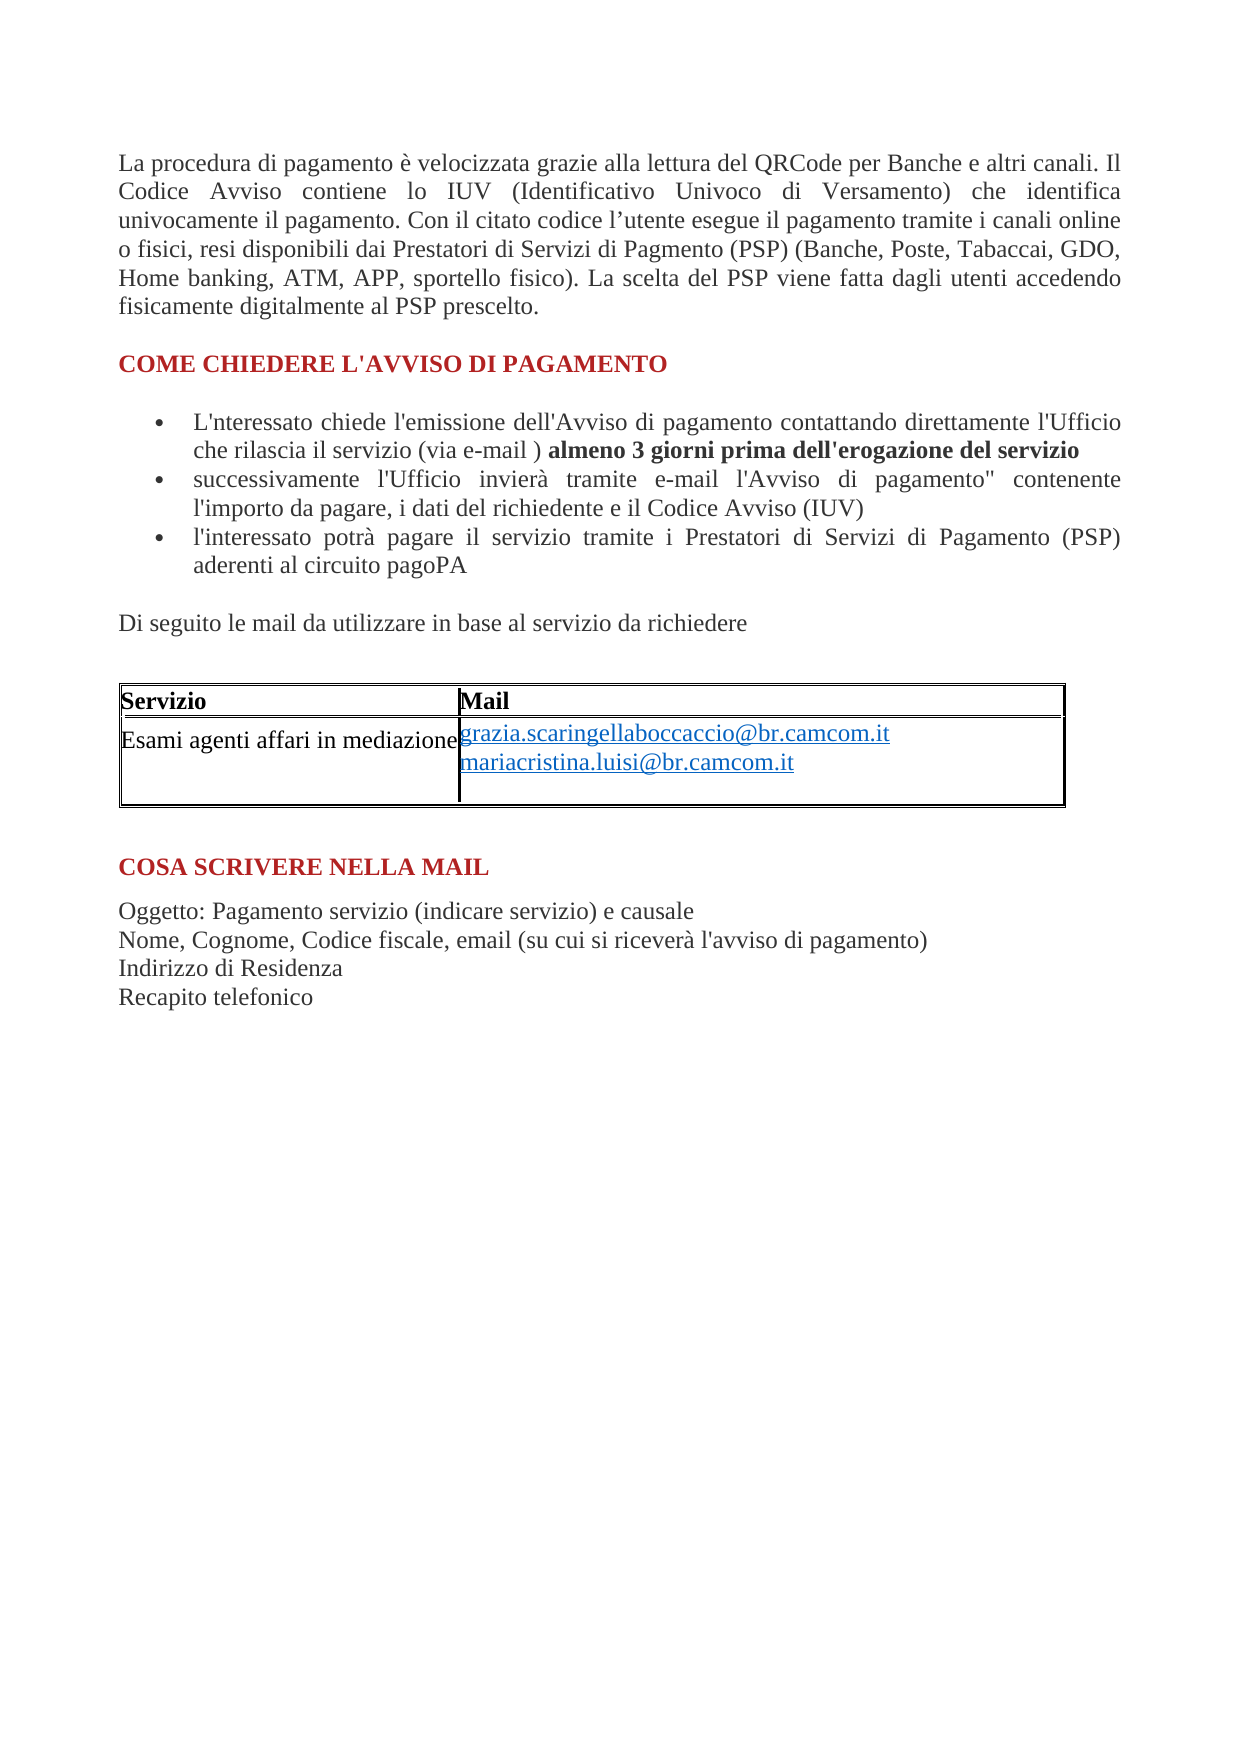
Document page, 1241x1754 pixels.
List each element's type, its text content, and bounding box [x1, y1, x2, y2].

table_cell grazia.scaringellaboccaccio@br.camcom.it mariacristina.luisi@br.camcom.it [459, 715, 1064, 804]
table_cell Esami agenti affari in mediazione [122, 715, 459, 804]
text Di seguito le mail da utilizzare in base al servizio da richiedere [118, 608, 1122, 637]
list L'nteressato chiede l'emissione dell'Avviso di pagamento contattando direttamente l'Ufficio che rilascia il servizio (via e-mail ) almeno 3 giorni prima dell'erogazione del servizio [156, 407, 1122, 464]
list successivamente l'Ufficio invierà tramite e-mail l'Avviso di pagamento" contenente l'importo da pagare, i dati del richiedente e il Codice Avviso (IUV) [156, 464, 1122, 522]
text COSA SCRIVERE NELLA MAIL [118, 852, 1122, 880]
text La procedura di pagamento è velocizzata grazie alla lettura del QRCode per Banche e altri canali. Il Codice Avviso contiene lo IUV (Identificativo Univoco di Versamento) che identifica univocamente il pagamento. Con il citato codice l’utente esegue il pagamento tramite i canali online o fisici, resi disponibili dai Prestatori di Servizi di Pagmento (PSP) (Banche, Poste, Tabaccai, GDO, Home banking, ATM, APP, sportello fisico). La scelta del PSP viene fatta dagli utenti accedendo fisicamente digitalmente al PSP prescelto. [118, 148, 1122, 320]
text COME CHIEDERE L'AVVISO DI PAGAMENTO [118, 349, 1122, 378]
text Oggetto: Pagamento servizio (indicare servizio) e causale Nome, Cognome, Codice fiscale, email (su cui si riceverà l'avviso di pagamento) Indirizzo di Residenza Recapito telefonico [118, 896, 1122, 1011]
table_header Servizio [122, 686, 459, 714]
table_header Mail [459, 686, 1063, 714]
list l'interessato potrà pagare il servizio tramite i Prestatori di Servizi di Pagamento (PSP) aderenti al circuito pagoPA [156, 522, 1122, 579]
